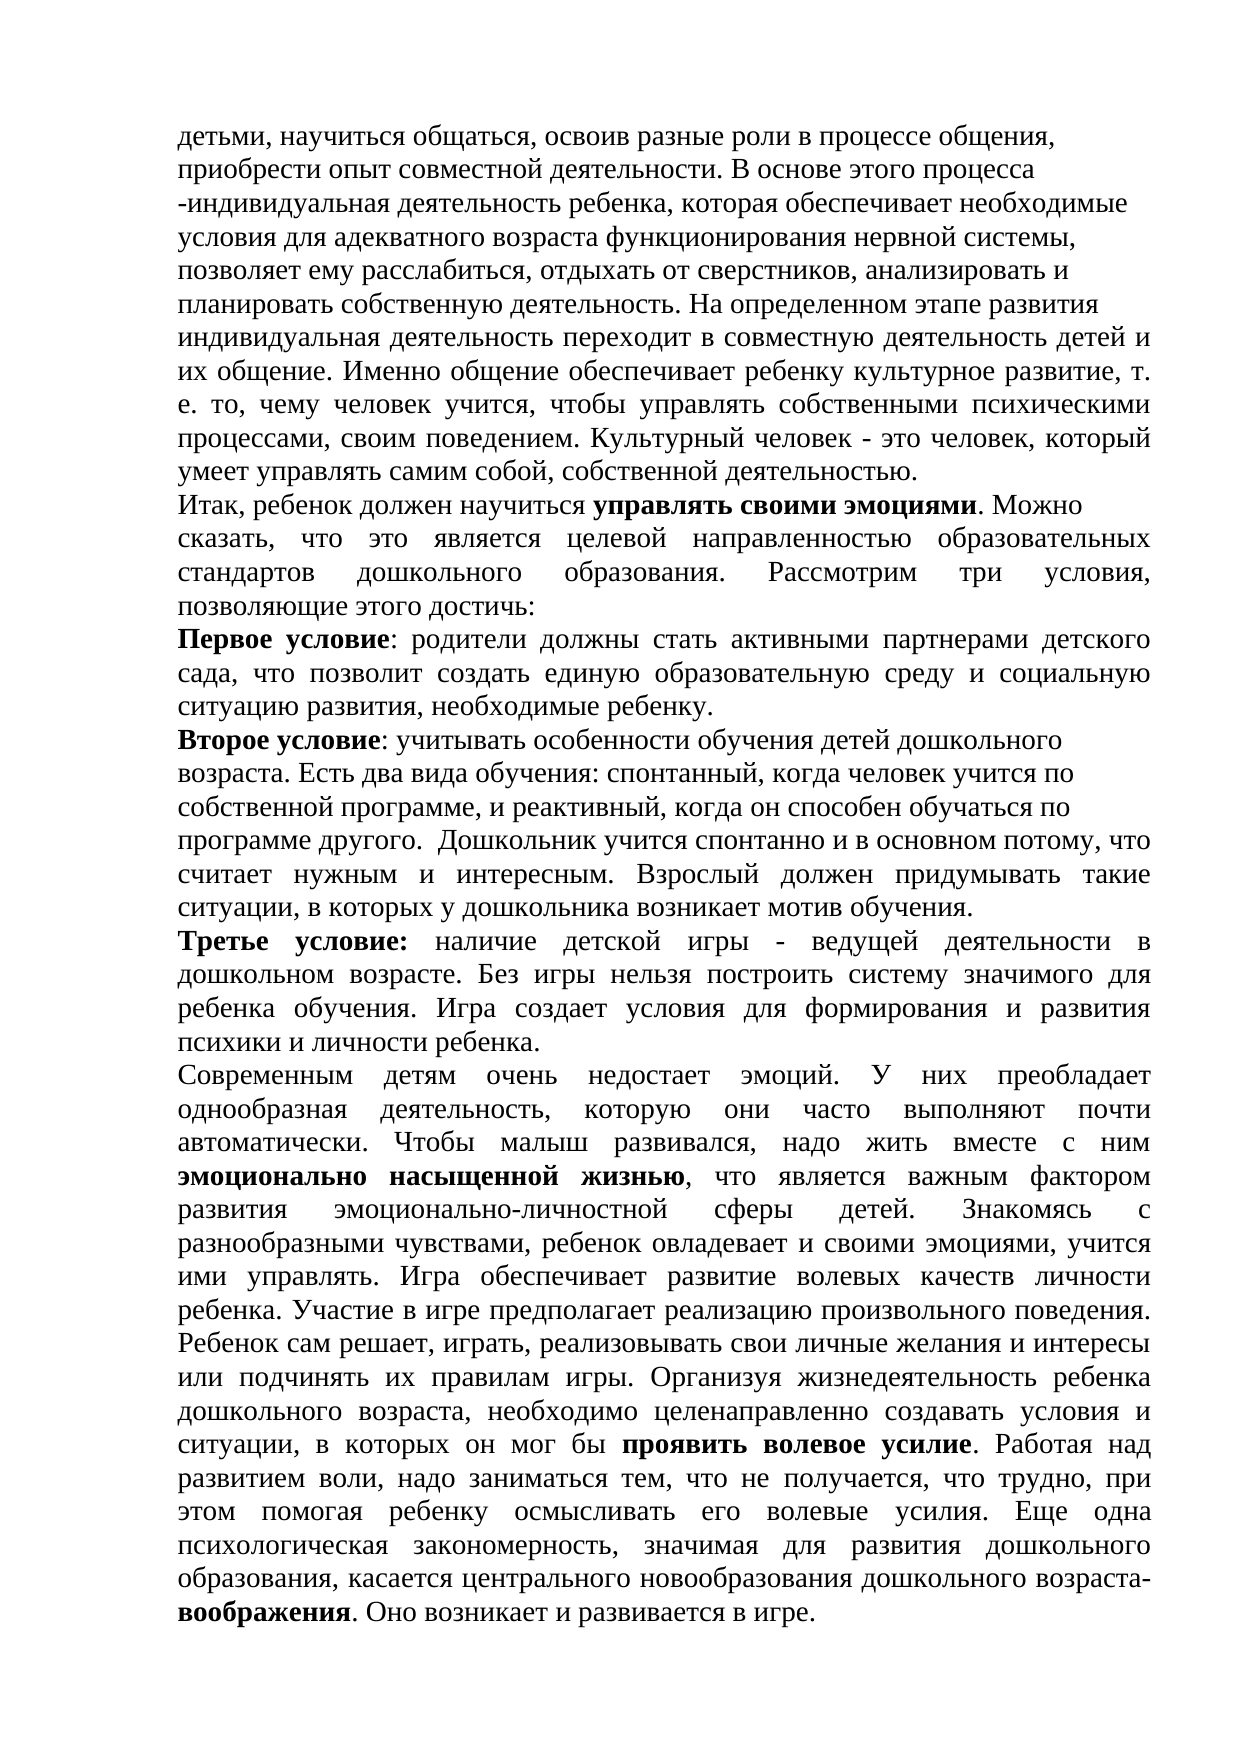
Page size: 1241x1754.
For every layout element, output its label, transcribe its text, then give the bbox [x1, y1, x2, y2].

text детьми, научиться общаться, освоив разные роли в процессе общения, [177, 118, 1152, 152]
text Третье условие: наличие детской игры - ведущей деятельности в дошкольном возрасте. Без игры нельзя построить систему значимого для ребенка обучения. Игра создает условия для формирования и развития психики и личности ребенка. [177, 923, 1152, 1057]
text Современным детям очень недостает эмоций. У них преобладает однообразная деятельность, которую они часто выполняют почти автоматически. Чтобы малыш развивался, надо жить вместе с ним эмоционально насыщенной жизнью, что является важным фактором развития эмоционально-личностной сферы детей. Знакомясь с разнообразными чувствами, ребенок овладевает и своими эмоциями, учится ими управлять. Игра обеспечивает развитие волевых качеств личности ребенка. Участие в игре предполагает реализацию произвольного поведения. Ребенок сам решает, играть, реализовывать свои личные желания и интересы или подчинять их правилам игры. Организуя жизнедеятельность ребенка дошкольного возраста, необходимо целенаправленно создавать условия и ситуации, в которых он мог бы проявить волевое усилие. Работая над развитием воли, надо заниматься тем, что не получается, что трудно, при этом помогая ребенку осмысливать его волевые усилия. Еще одна психологическая закономерность, значимая для развития дошкольного образования, касается центрального новообразования дошкольного возраста-воображения. Оно возникает и развивается в игре. [177, 1057, 1152, 1627]
text Первое условие: родители должны стать активными партнерами детского сада, что позволит создать единую образовательную среду и социальную ситуацию развития, необходимые ребенку. [177, 621, 1152, 722]
text сказать, что это является целевой направленностью образовательных стандартов дошкольного образования. Рассмотрим три условия, позволяющие этого достичь: [177, 521, 1152, 621]
text позволяет ему расслабиться, отдыхать от сверстников, анализировать и [177, 252, 1152, 286]
text условия для адекватного возраста функционирования нервной системы, [177, 219, 1152, 252]
text приобрести опыт совместной деятельности. В основе этого процесса [177, 152, 1152, 185]
text планировать собственную деятельность. На определенном этапе развития [177, 286, 1152, 319]
text собственной программе, и реактивный, когда он способен обучаться по [177, 789, 1152, 822]
text индивидуальная деятельность переходит в совместную деятельность детей и их общение. Именно общение обеспечивает ребенку культурное развитие, т. е. то, чему человек учится, чтобы управлять собственными психическими процессами, своим поведением. Культурный человек - это человек, который умеет управлять самим собой, собственной деятельностью. [177, 319, 1152, 487]
text Второе условие: учитывать особенности обучения детей дошкольного [177, 722, 1152, 755]
text Итак, ребенок должен научиться управлять своими эмоциями. Можно [177, 487, 1152, 521]
text программе другого. Дошкольник учится спонтанно и в основном потому, что считает нужным и интересным. Взрослый должен придумывать такие ситуации, в которых у дошкольника возникает мотив обучения. [177, 822, 1152, 923]
text возраста. Есть два вида обучения: спонтанный, когда человек учится по [177, 755, 1152, 789]
text -индивидуальная деятельность ребенка, которая обеспечивает необходимые [177, 185, 1152, 219]
